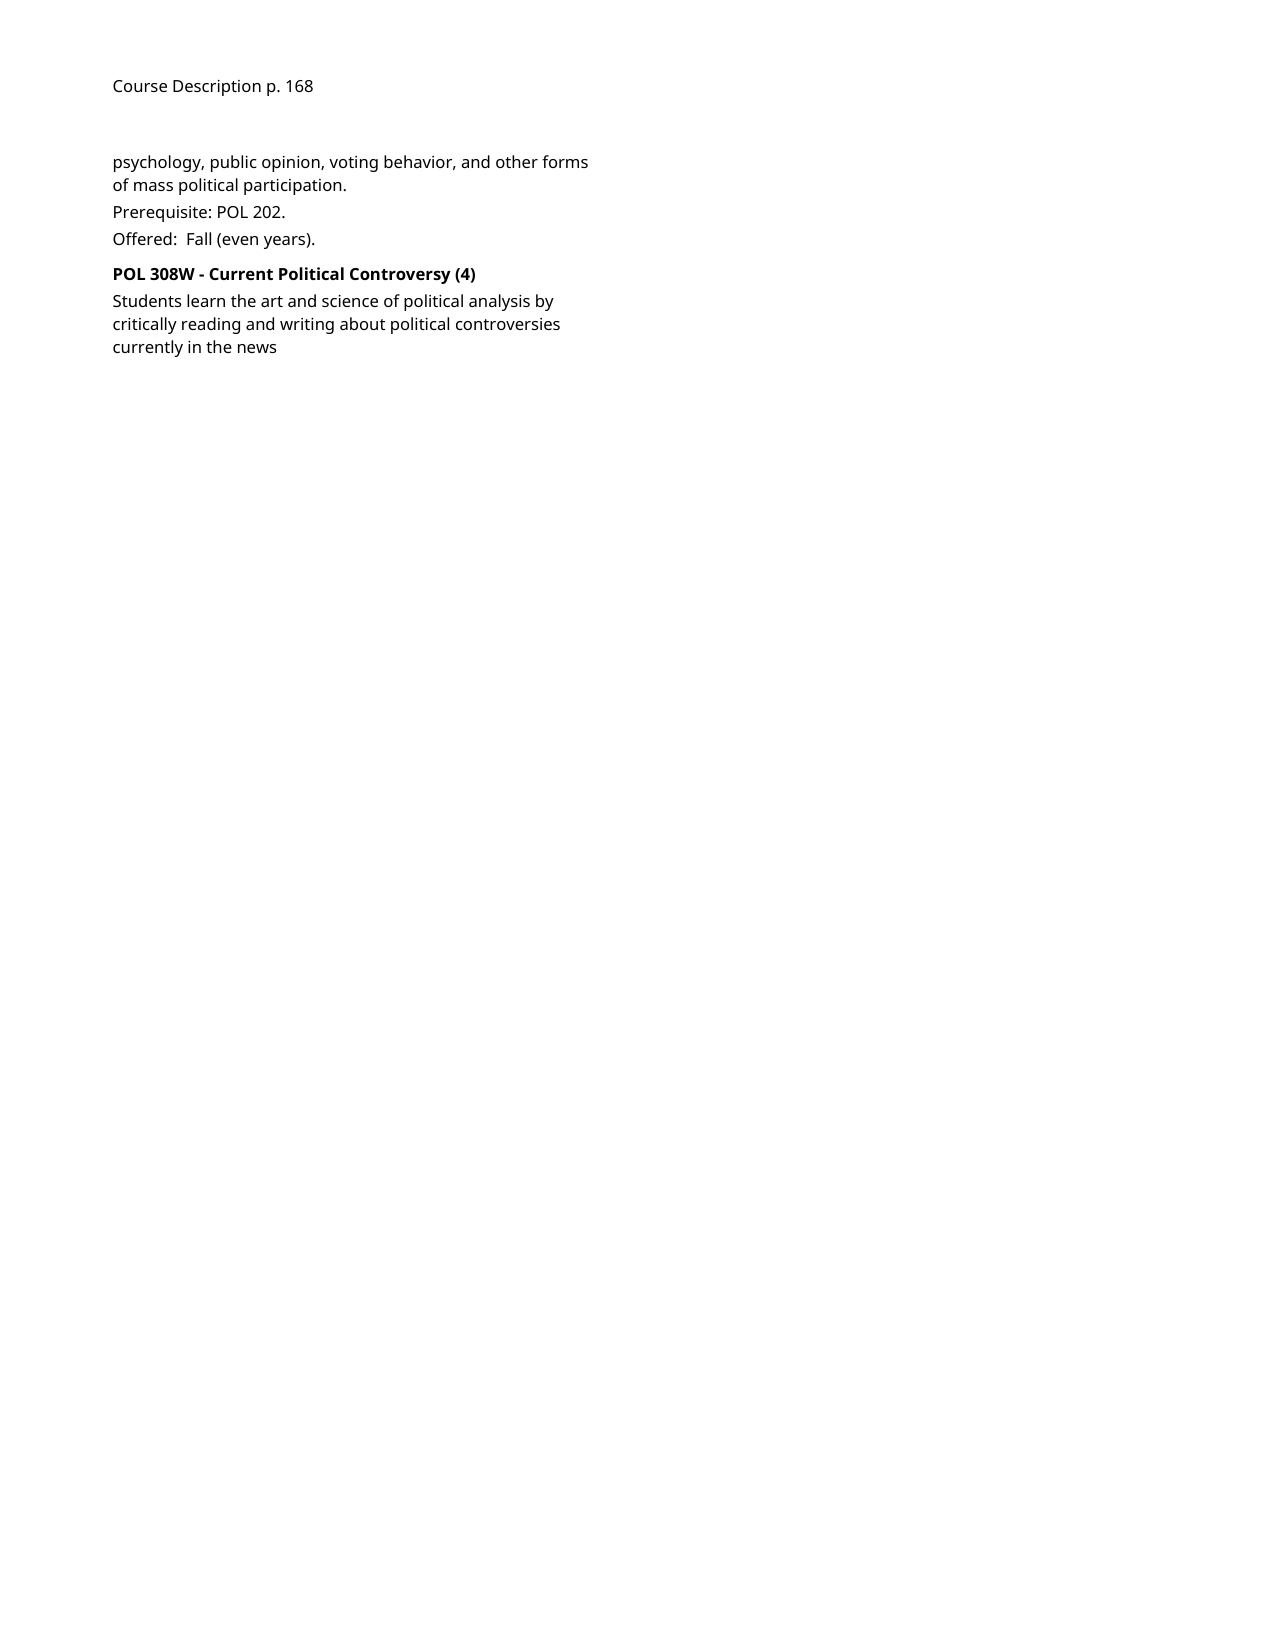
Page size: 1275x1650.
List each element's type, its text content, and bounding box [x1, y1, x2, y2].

title POL 308W - Current Political Controversy (4) [112, 262, 600, 285]
text Students learn the art and science of political analysis by critically reading and writing about political controversies currently in the news [112, 289, 600, 358]
text Offered: Fall (even years). [112, 227, 600, 250]
text Prerequisite: POL 202. [112, 200, 600, 223]
